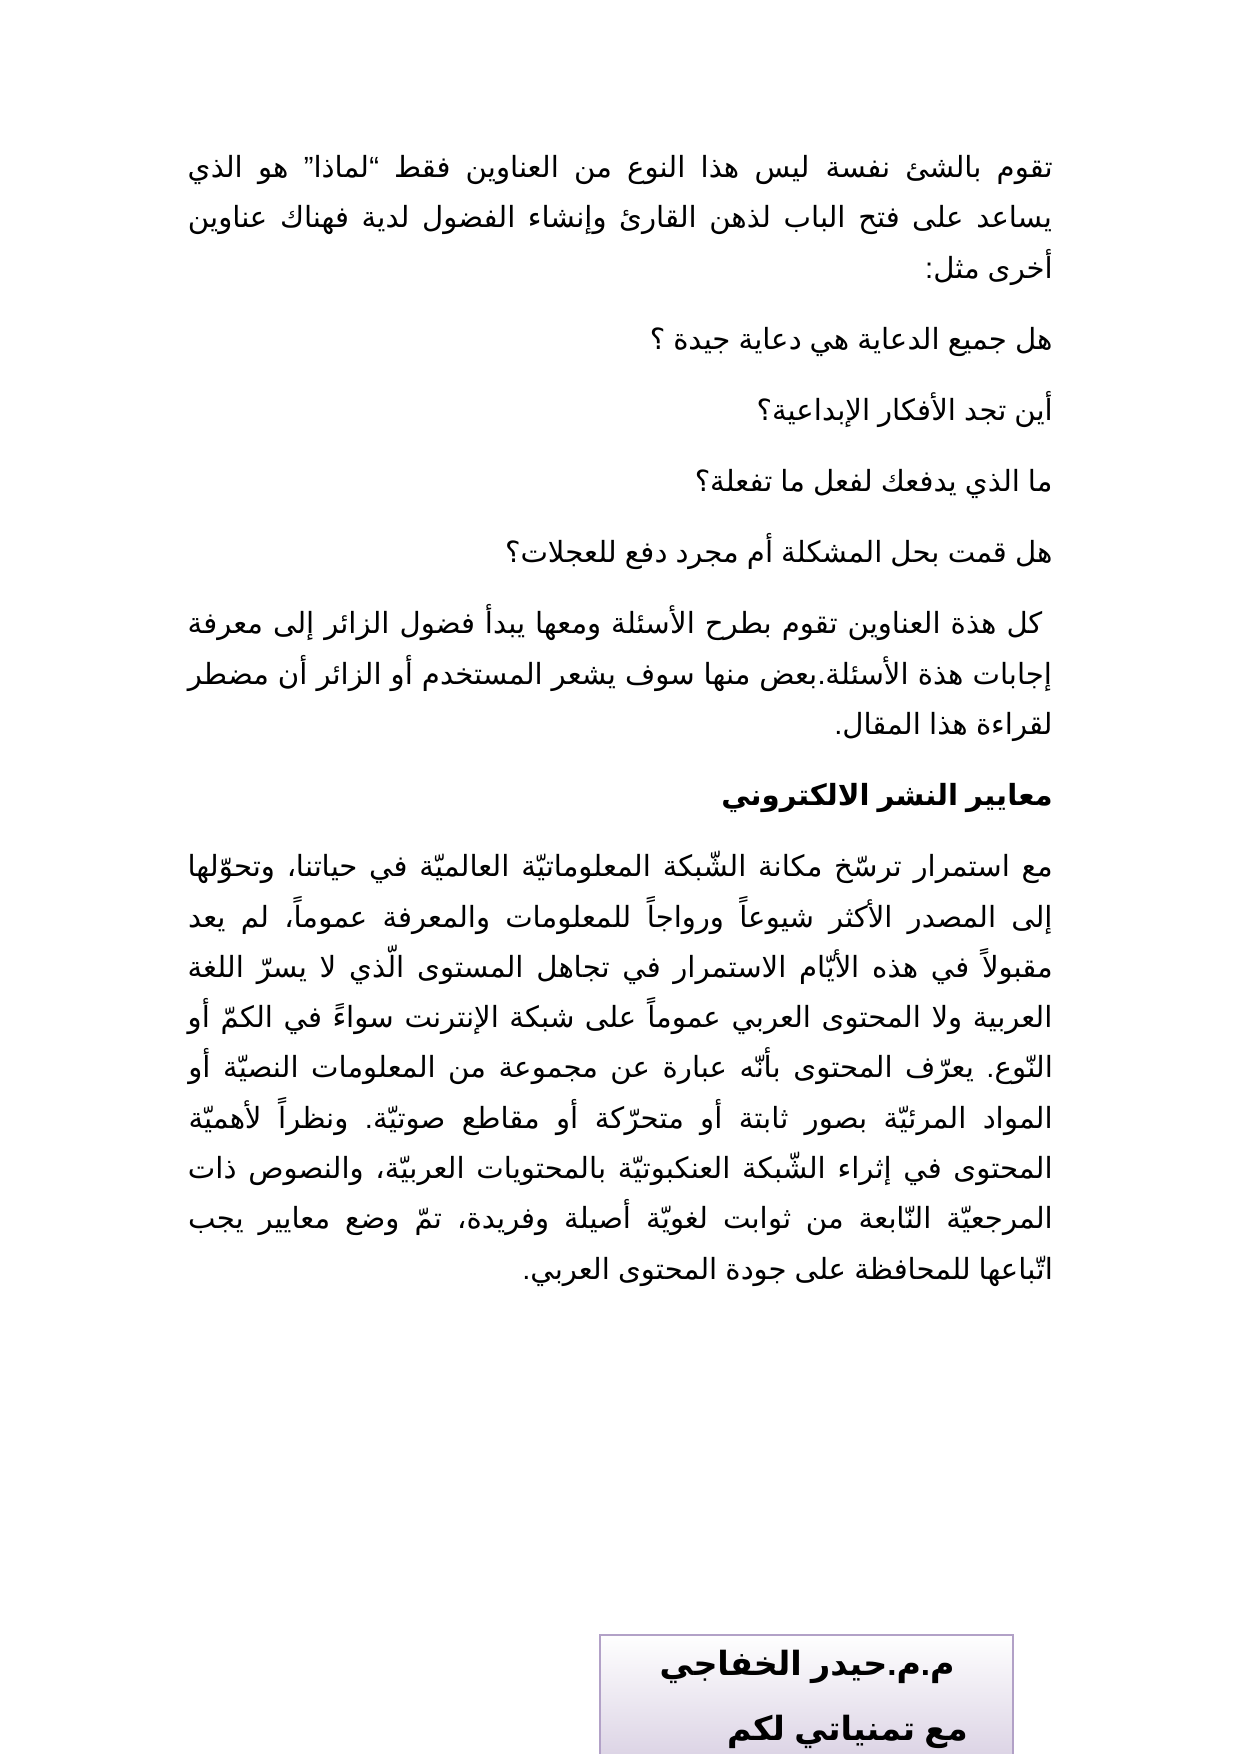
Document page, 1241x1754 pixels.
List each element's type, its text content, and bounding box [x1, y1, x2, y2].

text مع استمرار ترسّخ مكانة الشّبكة المعلوماتيّة العالميّة في حياتنا، وتحوّلها إلى المصدر الأكثر شيوعاً ورواجاً للمعلومات والمعرفة عموماً، لم يعد مقبولاً في هذه الأيّام الاستمرار في تجاهل المستوى الّذي لا يسرّ اللغة العربية ولا المحتوى العربي عموماً على شبكة الإنترنت سواءً في الكمّ أو النّوع. يعرّف المحتوى بأنّه عبارة عن مجموعة من المعلومات النصيّة أو المواد المرئيّة بصور ثابتة أو متحرّكة أو مقاطع صوتيّة. ونظراً لأهميّة المحتوى في إثراء الشّبكة العنكبوتيّة بالمحتويات العربيّة، والنصوص ذات المرجعيّة النّابعة من ثوابت لغويّة أصيلة وفريدة، تمّ وضع معايير يجب اتّباعها للمحافظة على جودة المحتوى العربي. [187, 849, 1053, 1285]
text هل جميع الدعاية هي دعاية جيدة ؟ [187, 322, 1053, 355]
text معايير النشر الالكتروني [187, 778, 1053, 812]
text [187, 150, 1053, 284]
text هل قمت بحل المشكلة أم مجرد دفع للعجلات؟ [187, 535, 1053, 569]
text كل هذة العناوين تقوم بطرح اﻷسئلة ومعها يبدأ فضول الزائر إلى معرفة إجابات هذة الأسئلة.بعض منها سوف يشعر المستخدم أو الزائر أن مضطر لقراءة هذا المقال. [187, 606, 1053, 741]
text ما الذي يدفعك لفعل ما تفعلة؟ [187, 464, 1053, 498]
text أين تجد اﻷفكار اﻹبداعية؟ [187, 393, 1053, 426]
